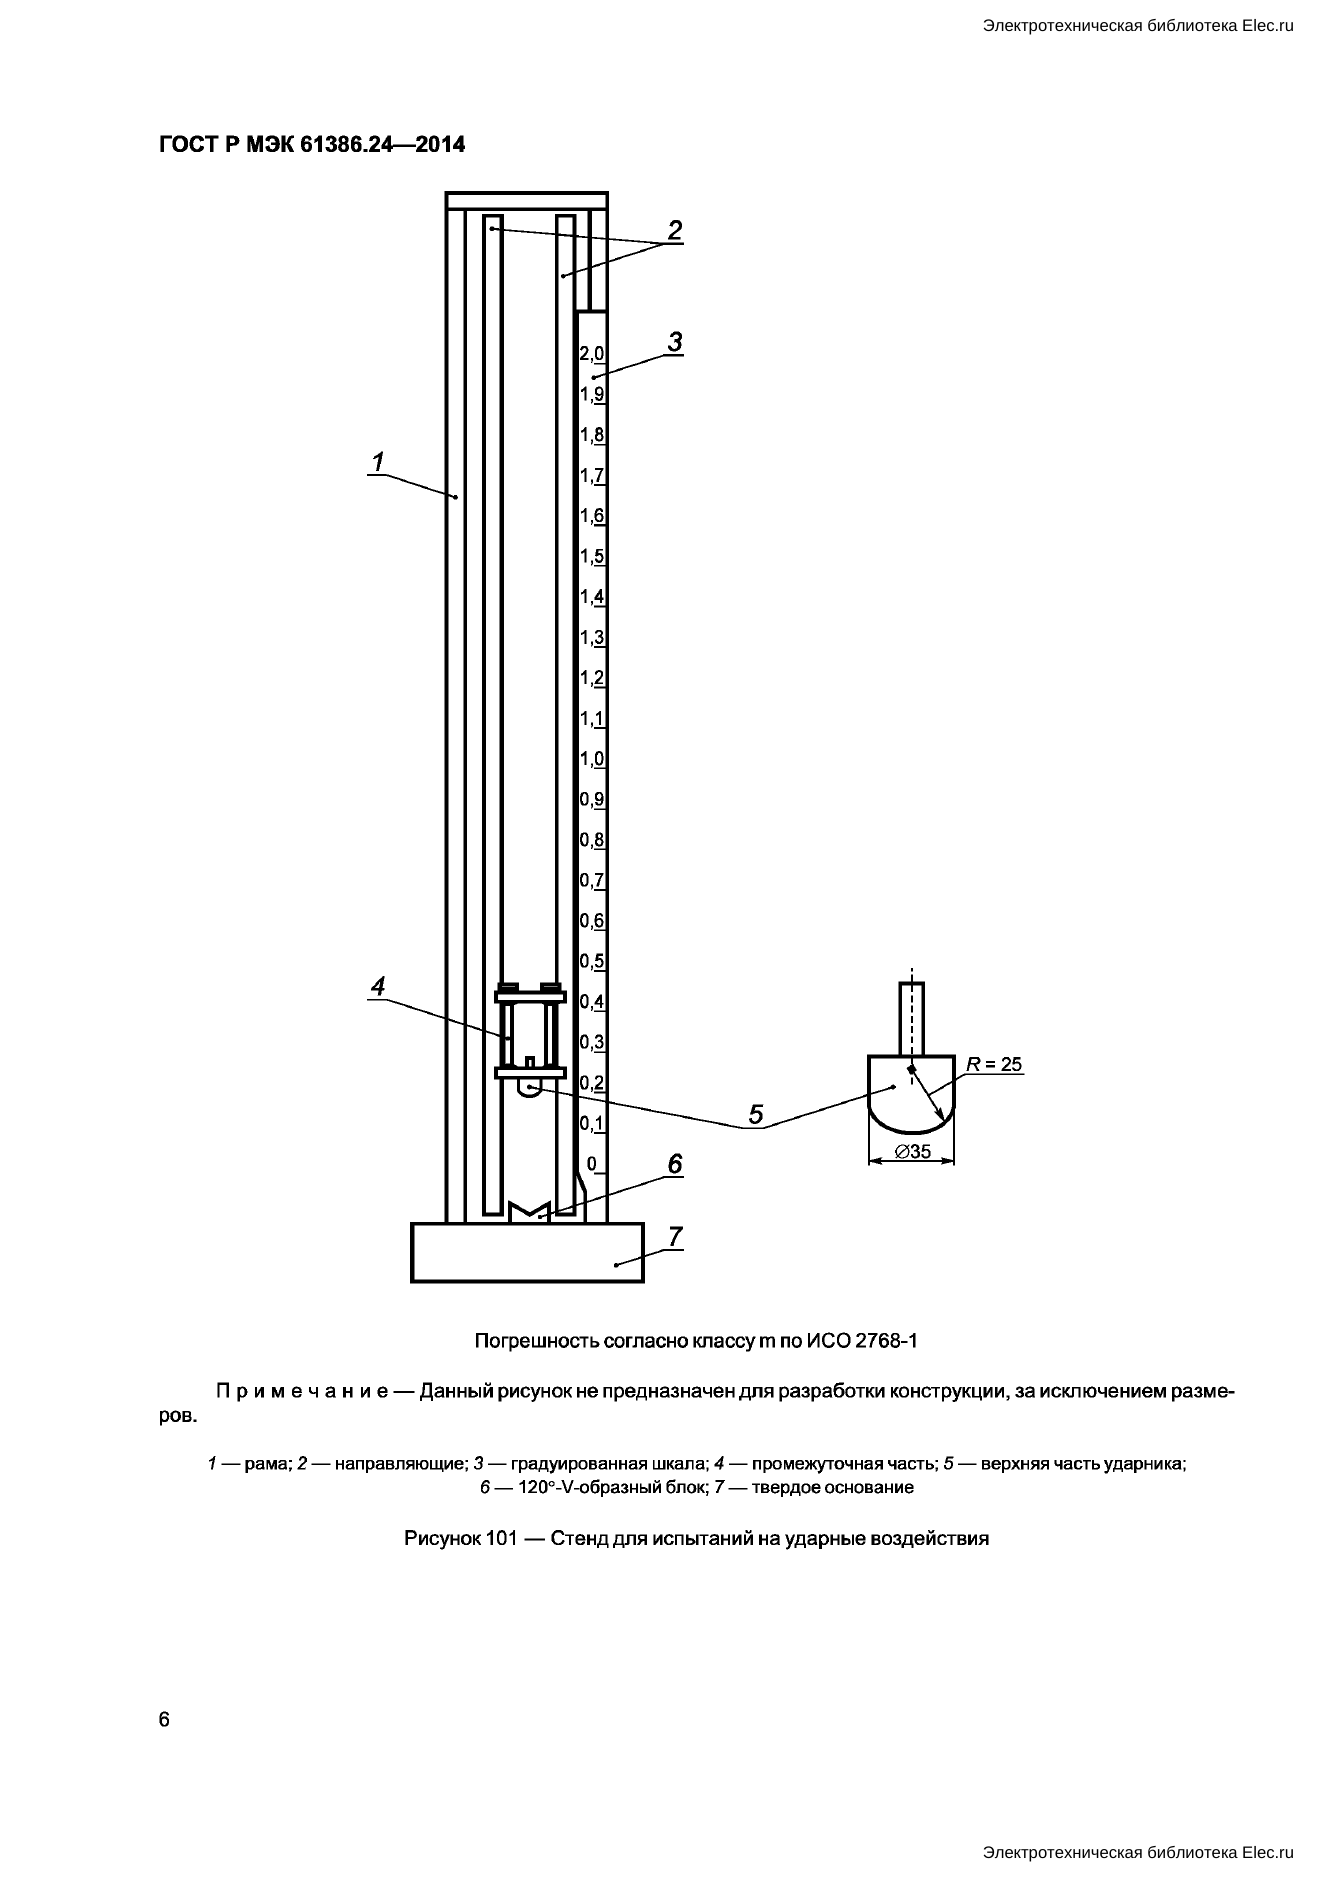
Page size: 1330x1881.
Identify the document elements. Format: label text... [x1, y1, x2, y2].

picture [0, 0, 1329, 1880]
text Электротехническая библиотека Elec.ru [187, 1843, 1294, 1862]
text Электротехническая библиотека Elec.ru [187, 16, 1294, 35]
